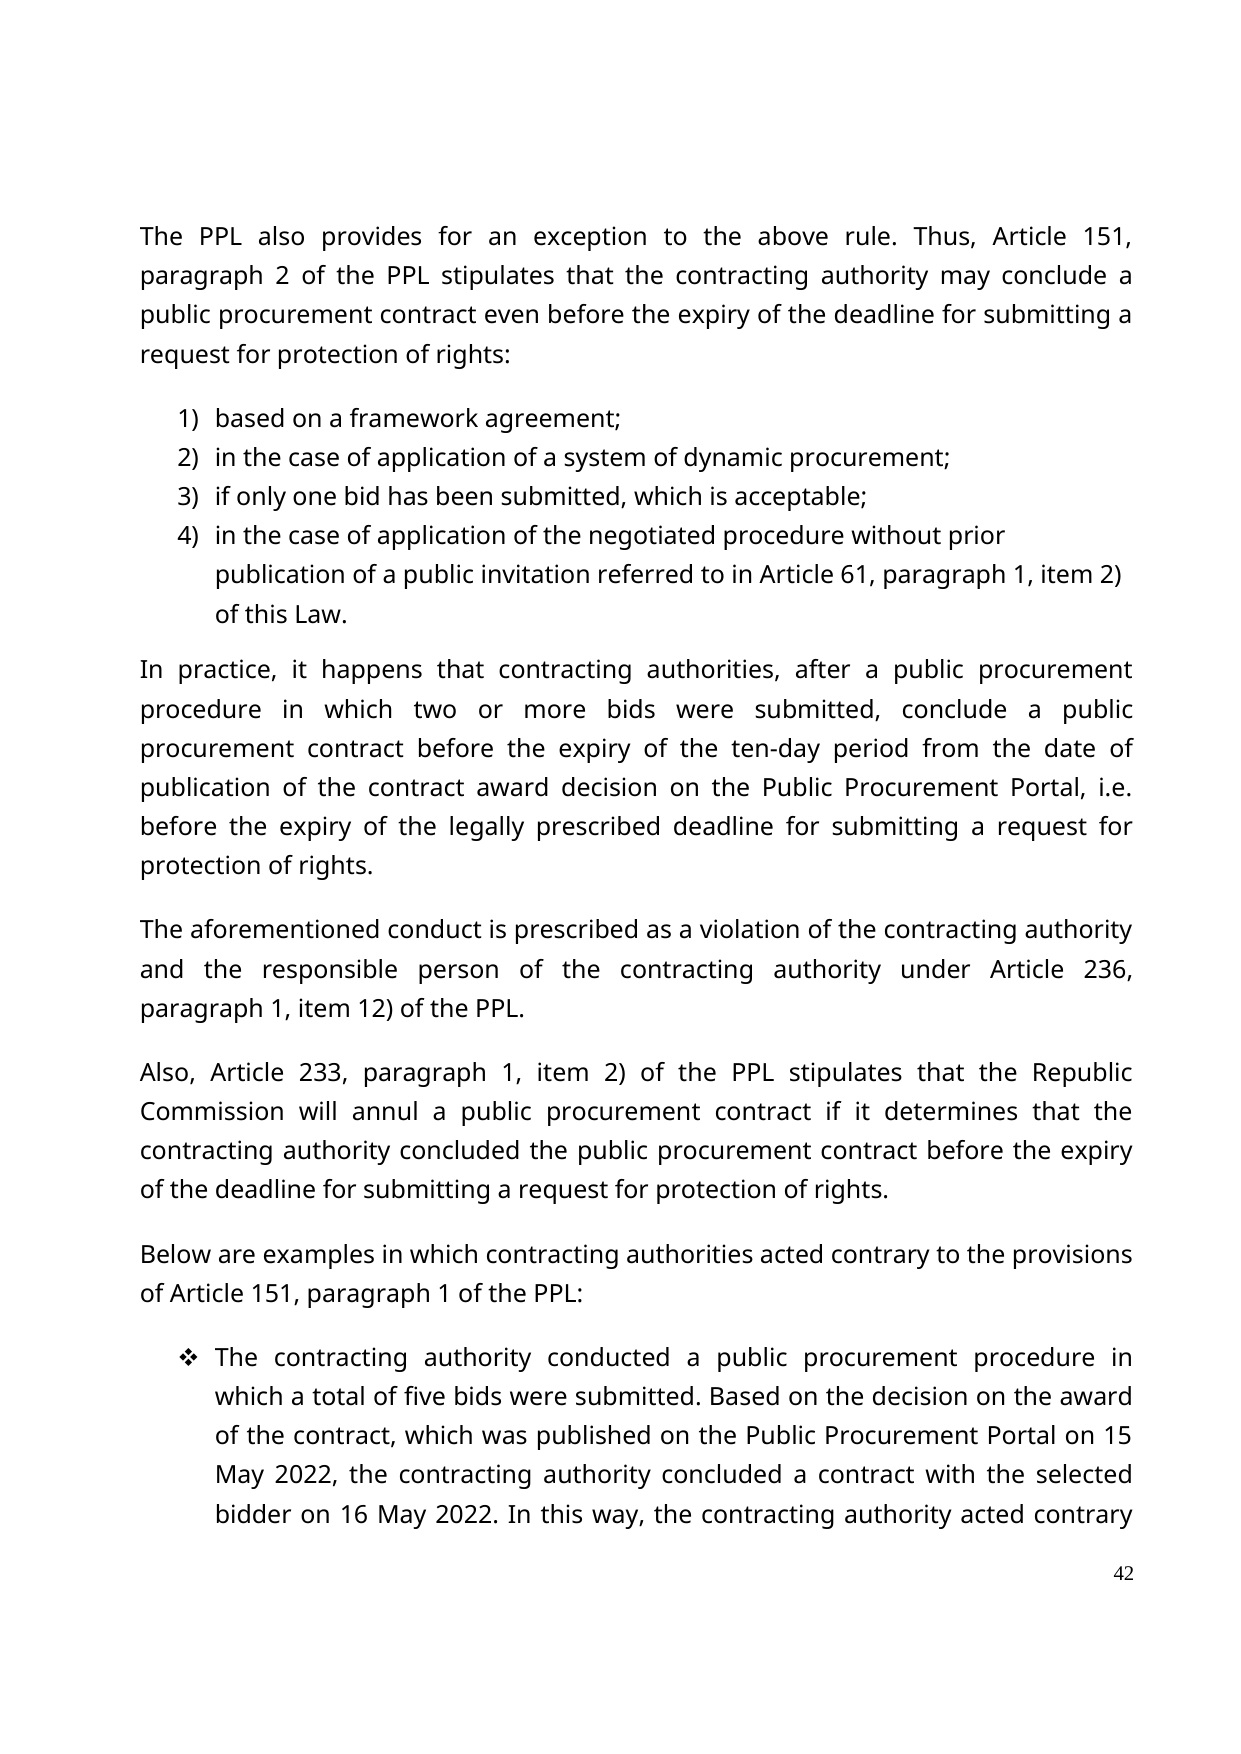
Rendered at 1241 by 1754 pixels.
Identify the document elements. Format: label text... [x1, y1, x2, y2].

list based on a framework agreement; [177, 400, 1134, 434]
text The PPL also provides for an exception to the above rule. Thus, Article 151, paragraph 2 of the PPL stipulates that the contracting authority may conclude a public procurement contract even before the expiry of the deadline for submitting a request for protection of rights: [139, 219, 1134, 370]
text The aforementioned conduct is prescribed as a violation of the contracting authority and the responsible person of the contracting authority under Article 236, paragraph 1, item 12) of the PPL. [139, 912, 1134, 1024]
list if only one bid has been submitted, which is acceptable; [177, 479, 1134, 513]
text Also, Article 233, paragraph 1, item 2) of the PPL stipulates that the Republic Commission will annul a public procurement contract if it determines that the contracting authority concluded the public procurement contract before the expiry of the deadline for submitting a request for protection of rights. [139, 1054, 1134, 1206]
list in the case of application of a system of dynamic procurement; [177, 439, 1134, 474]
list in the case of application of the negotiated procedure without prior publication of a public invitation referred to in Article 61, paragraph 1, item 2) of this Law. [177, 518, 1134, 630]
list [177, 1339, 1134, 1530]
text Below are examples in which contracting authorities acted contrary to the provisions of Article 151, paragraph 1 of the PPL: [139, 1236, 1134, 1309]
text In practice, it happens that contracting authorities, after a public procurement procedure in which two or more bids were submitted, conclude a public procurement contract before the expiry of the ten-day period from the date of publication of the contract award decision on the Public Procurement Portal, i.e. before the expiry of the legally prescribed deadline for submitting a request for protection of rights. [139, 652, 1134, 882]
